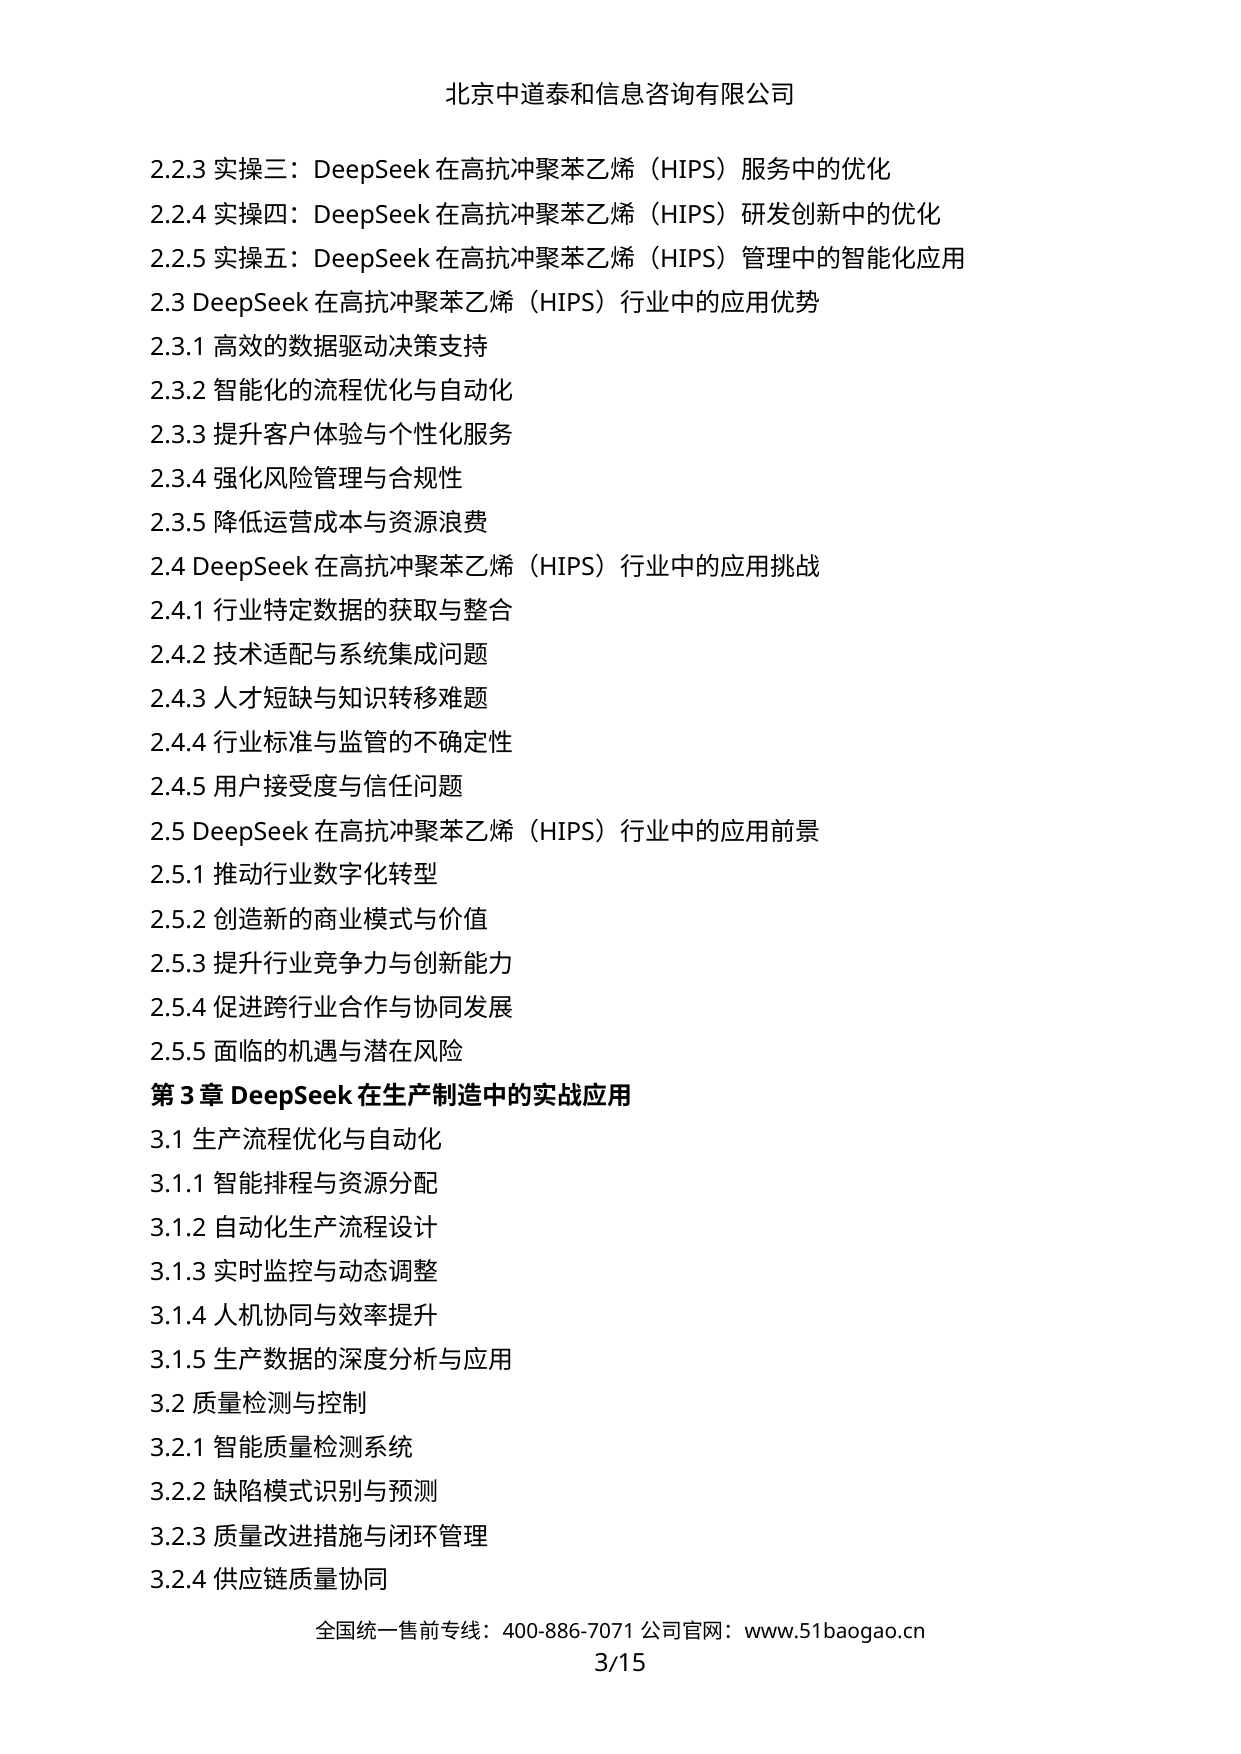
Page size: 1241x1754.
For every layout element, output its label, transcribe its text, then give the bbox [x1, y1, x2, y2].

text 2.3.1 高效的数据驱动决策支持 [150, 326, 1090, 362]
text 2.3.2 智能化的流程优化与自动化 [150, 370, 1090, 407]
text 2.4.4 行业标准与监管的不确定性 [150, 723, 1090, 759]
text 3.1.4 人机协同与效率提升 [150, 1296, 1090, 1332]
text 2.5.2 创造新的商业模式与价值 [150, 899, 1090, 935]
text 2.2.3 实操三：DeepSeek在高抗冲聚苯乙烯（HIPS）服务中的优化 [150, 150, 1090, 186]
text 2.4 DeepSeek在高抗冲聚苯乙烯（HIPS）行业中的应用挑战 [150, 547, 1090, 583]
text 3.2.1 智能质量检测系统 [150, 1428, 1090, 1464]
text 3.2.2 缺陷模式识别与预测 [150, 1472, 1090, 1508]
text 3.1.3 实时监控与动态调整 [150, 1252, 1090, 1288]
text 3.2 质量检测与控制 [150, 1384, 1090, 1420]
text 3.2.3 质量改进措施与闭环管理 [150, 1516, 1090, 1552]
text 2.3.5 降低运营成本与资源浪费 [150, 502, 1090, 539]
text 2.5.5 面临的机遇与潜在风险 [150, 1031, 1090, 1067]
text 3.1 生产流程优化与自动化 [150, 1119, 1090, 1156]
text 2.4.3 人才短缺与知识转移难题 [150, 679, 1090, 715]
text 2.5.4 促进跨行业合作与协同发展 [150, 987, 1090, 1023]
text 2.3.3 提升客户体验与个性化服务 [150, 414, 1090, 451]
text 3.1.5 生产数据的深度分析与应用 [150, 1340, 1090, 1376]
text 3.1.2 自动化生产流程设计 [150, 1207, 1090, 1244]
text 2.2.4 实操四：DeepSeek在高抗冲聚苯乙烯（HIPS）研发创新中的优化 [150, 194, 1090, 230]
text 2.3 DeepSeek在高抗冲聚苯乙烯（HIPS）行业中的应用优势 [150, 282, 1090, 318]
text 2.4.1 行业特定数据的获取与整合 [150, 591, 1090, 627]
text 2.3.4 强化风险管理与合规性 [150, 458, 1090, 495]
text 2.4.5 用户接受度与信任问题 [150, 767, 1090, 803]
text 3.1.1 智能排程与资源分配 [150, 1163, 1090, 1200]
text 2.4.2 技术适配与系统集成问题 [150, 635, 1090, 671]
text 3.2.4 供应链质量协同 [150, 1560, 1090, 1596]
text 2.5.1 推动行业数字化转型 [150, 855, 1090, 891]
text 第3章 DeepSeek在生产制造中的实战应用 [150, 1075, 1090, 1112]
text 2.2.5 实操五：DeepSeek在高抗冲聚苯乙烯（HIPS）管理中的智能化应用 [150, 238, 1090, 274]
text 2.5.3 提升行业竞争力与创新能力 [150, 943, 1090, 979]
text 2.5 DeepSeek在高抗冲聚苯乙烯（HIPS）行业中的应用前景 [150, 811, 1090, 847]
